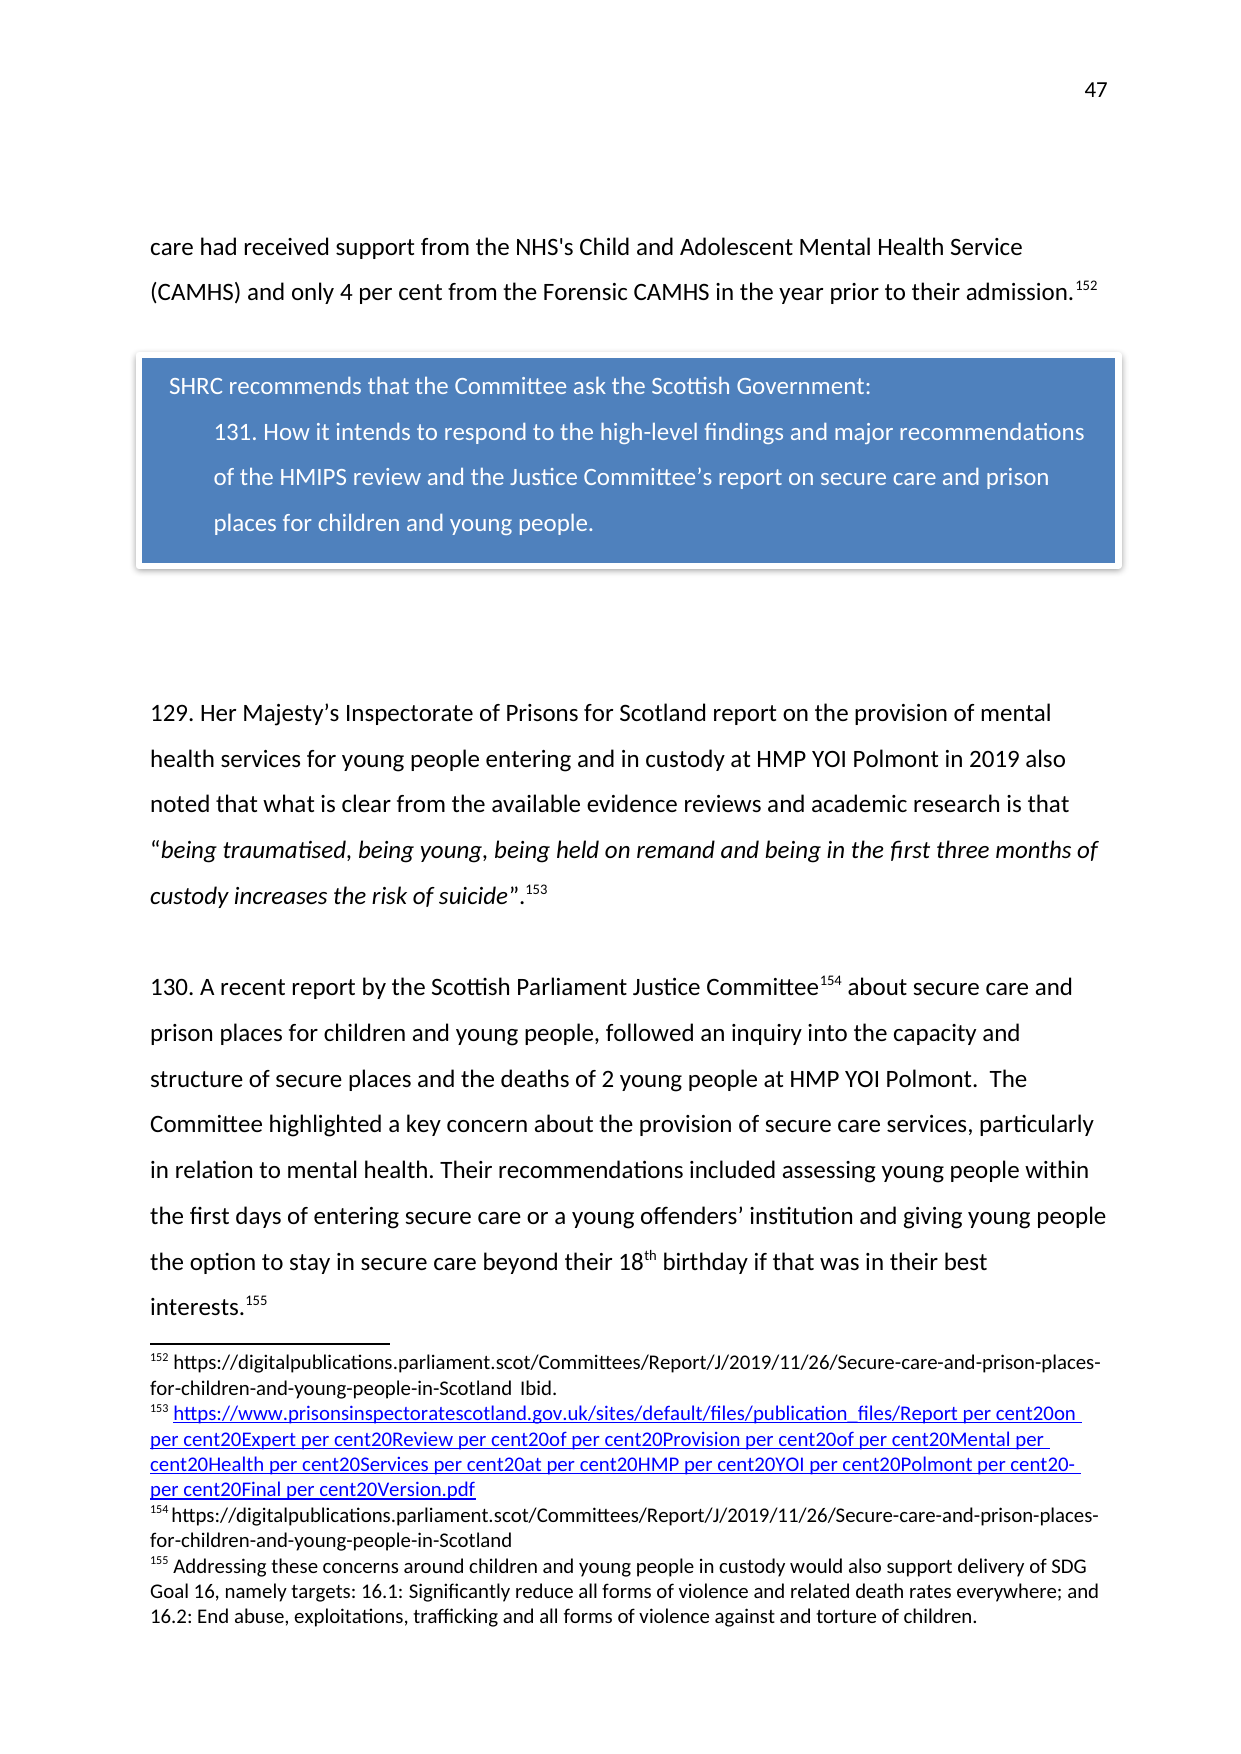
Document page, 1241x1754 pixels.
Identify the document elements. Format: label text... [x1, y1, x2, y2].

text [150, 231, 1107, 307]
text 130. A recent report by the Scottish Parliament Justice Committee about secure care and prison places for children and young people, followed an inquiry into the capacity and structure of secure places and the deaths of 2 young people at HMP YOI Polmont. The Committee highlighted a key concern about the provision of secure care services, particularly in relation to mental health. Their recommendations included assessing young people within the first days of entering secure care or a young offenders’ institution and giving young people the option to stay in secure care beyond their 18th birthday if that was in their best interests. [150, 971, 1107, 1322]
text 129. Her Majesty’s Inspectorate of Prisons for Scotland report on the provision of mental health services for young people entering and in custody at HMP YOI Polmont in 2019 also noted that what is clear from the available evidence reviews and academic research is that “being traumatised, being young, being held on remand and being in the ﬁrst three months of custody increases the risk of suicide”. [150, 697, 1107, 910]
